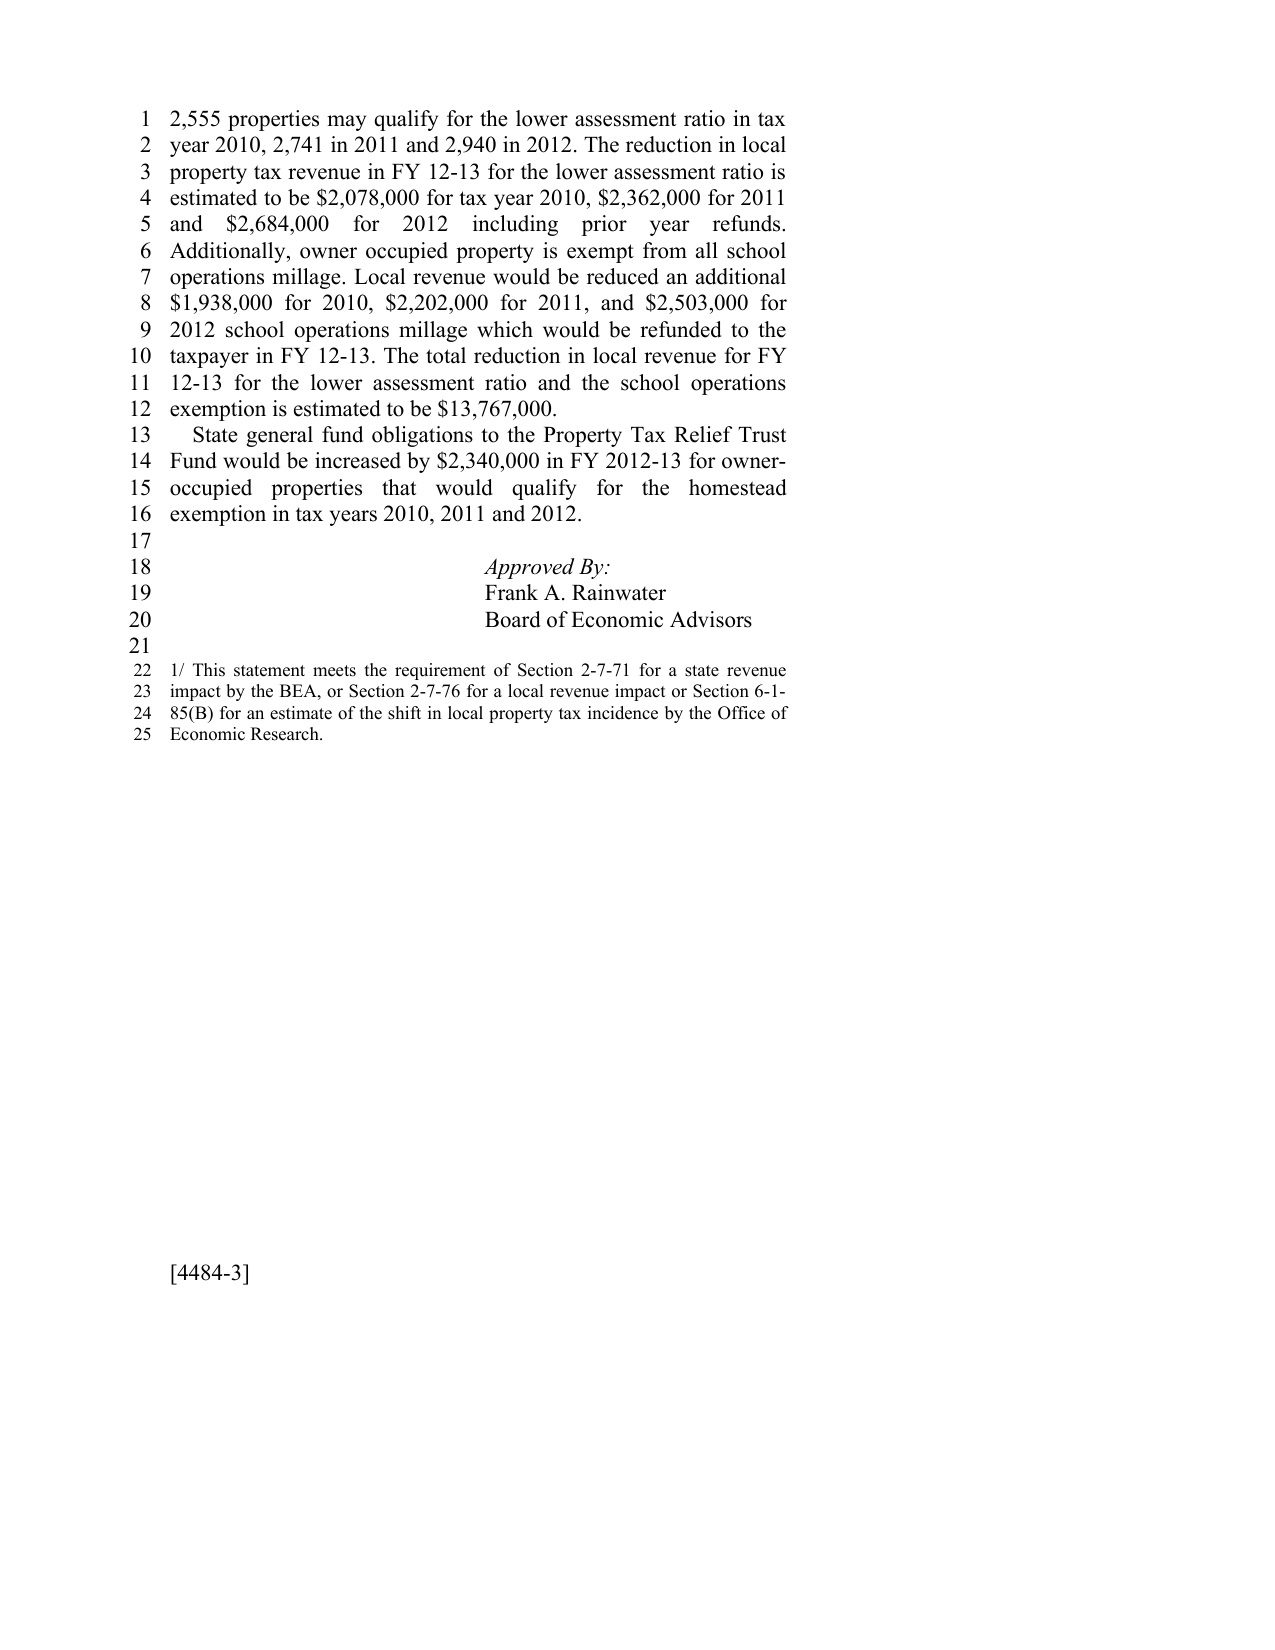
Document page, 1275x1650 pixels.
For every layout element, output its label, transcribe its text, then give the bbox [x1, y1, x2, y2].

text Frank A. Rainwater [169, 579, 787, 606]
text Board of Economic Advisors [169, 606, 787, 632]
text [169, 105, 787, 421]
text 1/ This statement meets the requirement of Section 2-7-71 for a state revenue impact by the BEA, or Section 2-7-76 for a local revenue impact or Section 6-1-85(B) for an estimate of the shift in local property tax incidence by the Office of Economic Research. [169, 658, 787, 745]
text Approved By: [169, 553, 787, 579]
text State general fund obligations to the Property Tax Relief Trust Fund would be increased by $2,340,000 in FY 2012-13 for owner-occupied properties that would qualify for the homestead exemption in tax years 2010, 2011 and 2012. [169, 421, 787, 527]
